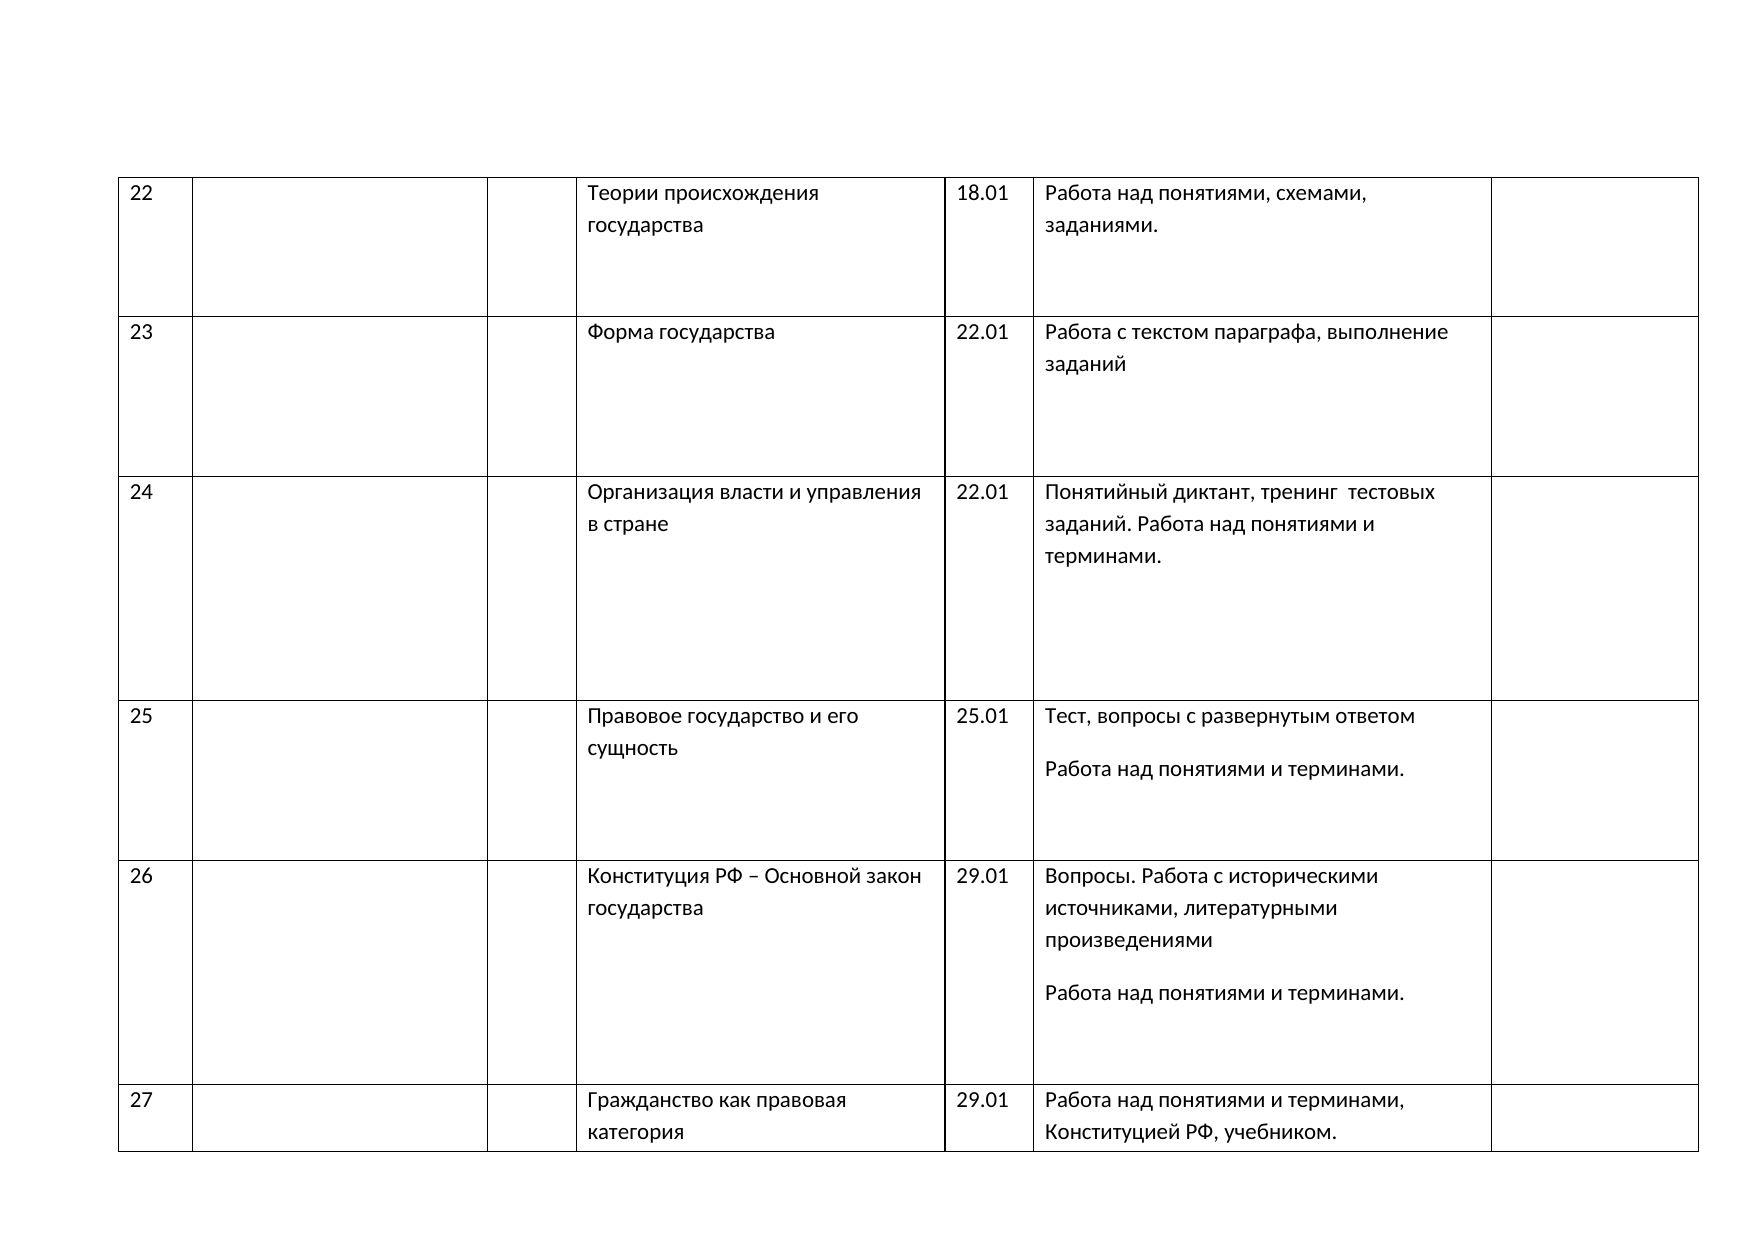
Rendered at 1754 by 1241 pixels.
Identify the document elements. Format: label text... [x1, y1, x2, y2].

table_cell Организация власти и управления в стране [577, 477, 944, 700]
table_cell [488, 317, 576, 476]
table_cell [488, 178, 576, 316]
table_cell [193, 178, 487, 316]
table_cell [193, 317, 487, 476]
table_cell Теории происхождения государства [577, 178, 944, 316]
table_cell [193, 861, 487, 1084]
table_cell 25 [119, 701, 192, 860]
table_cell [577, 1085, 944, 1151]
table_cell [193, 1085, 487, 1151]
table_cell Вопросы. Работа с историческими источниками, литературными произведениями Работа над понятиями и терминами. [1034, 861, 1491, 1084]
table_cell 24 [119, 477, 192, 700]
table_cell [1492, 178, 1698, 316]
table_cell [1492, 317, 1698, 476]
table_cell 23 [119, 317, 192, 476]
table_cell Понятийный диктант, тренинг тестовых заданий. Работа над понятиями и терминами. [1034, 477, 1491, 700]
table_cell 25.01 [946, 701, 1033, 860]
table_cell Форма государства [577, 317, 944, 476]
table_cell [488, 861, 576, 1084]
table_cell [193, 701, 487, 860]
table_cell 29.01 [946, 1085, 1033, 1151]
table_cell [1492, 477, 1698, 700]
table_cell [488, 1085, 576, 1151]
table_cell 22 [119, 178, 192, 316]
table_cell Конституция РФ – Основной закон государства [577, 861, 944, 1084]
table_cell [1492, 861, 1698, 1084]
table_cell [193, 477, 487, 700]
table_cell [488, 701, 576, 860]
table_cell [1034, 1085, 1491, 1151]
table_cell Правовое государство и его сущность [577, 701, 944, 860]
table_cell 22.01 [946, 477, 1033, 700]
table_cell 27 [119, 1085, 192, 1151]
table_cell Работа над понятиями, схемами, заданиями. [1034, 178, 1491, 316]
table_cell [488, 477, 576, 700]
table_cell [1492, 701, 1698, 860]
table_cell 22.01 [946, 317, 1033, 476]
table_cell Тест, вопросы с развернутым ответом Работа над понятиями и терминами. [1034, 701, 1491, 860]
table_cell Работа с текстом параграфа, выполнение заданий [1034, 317, 1491, 476]
table_cell 29.01 [946, 861, 1033, 1084]
table_cell 26 [119, 861, 192, 1084]
table_cell 18.01 [946, 178, 1033, 316]
table_cell [1492, 1085, 1698, 1151]
